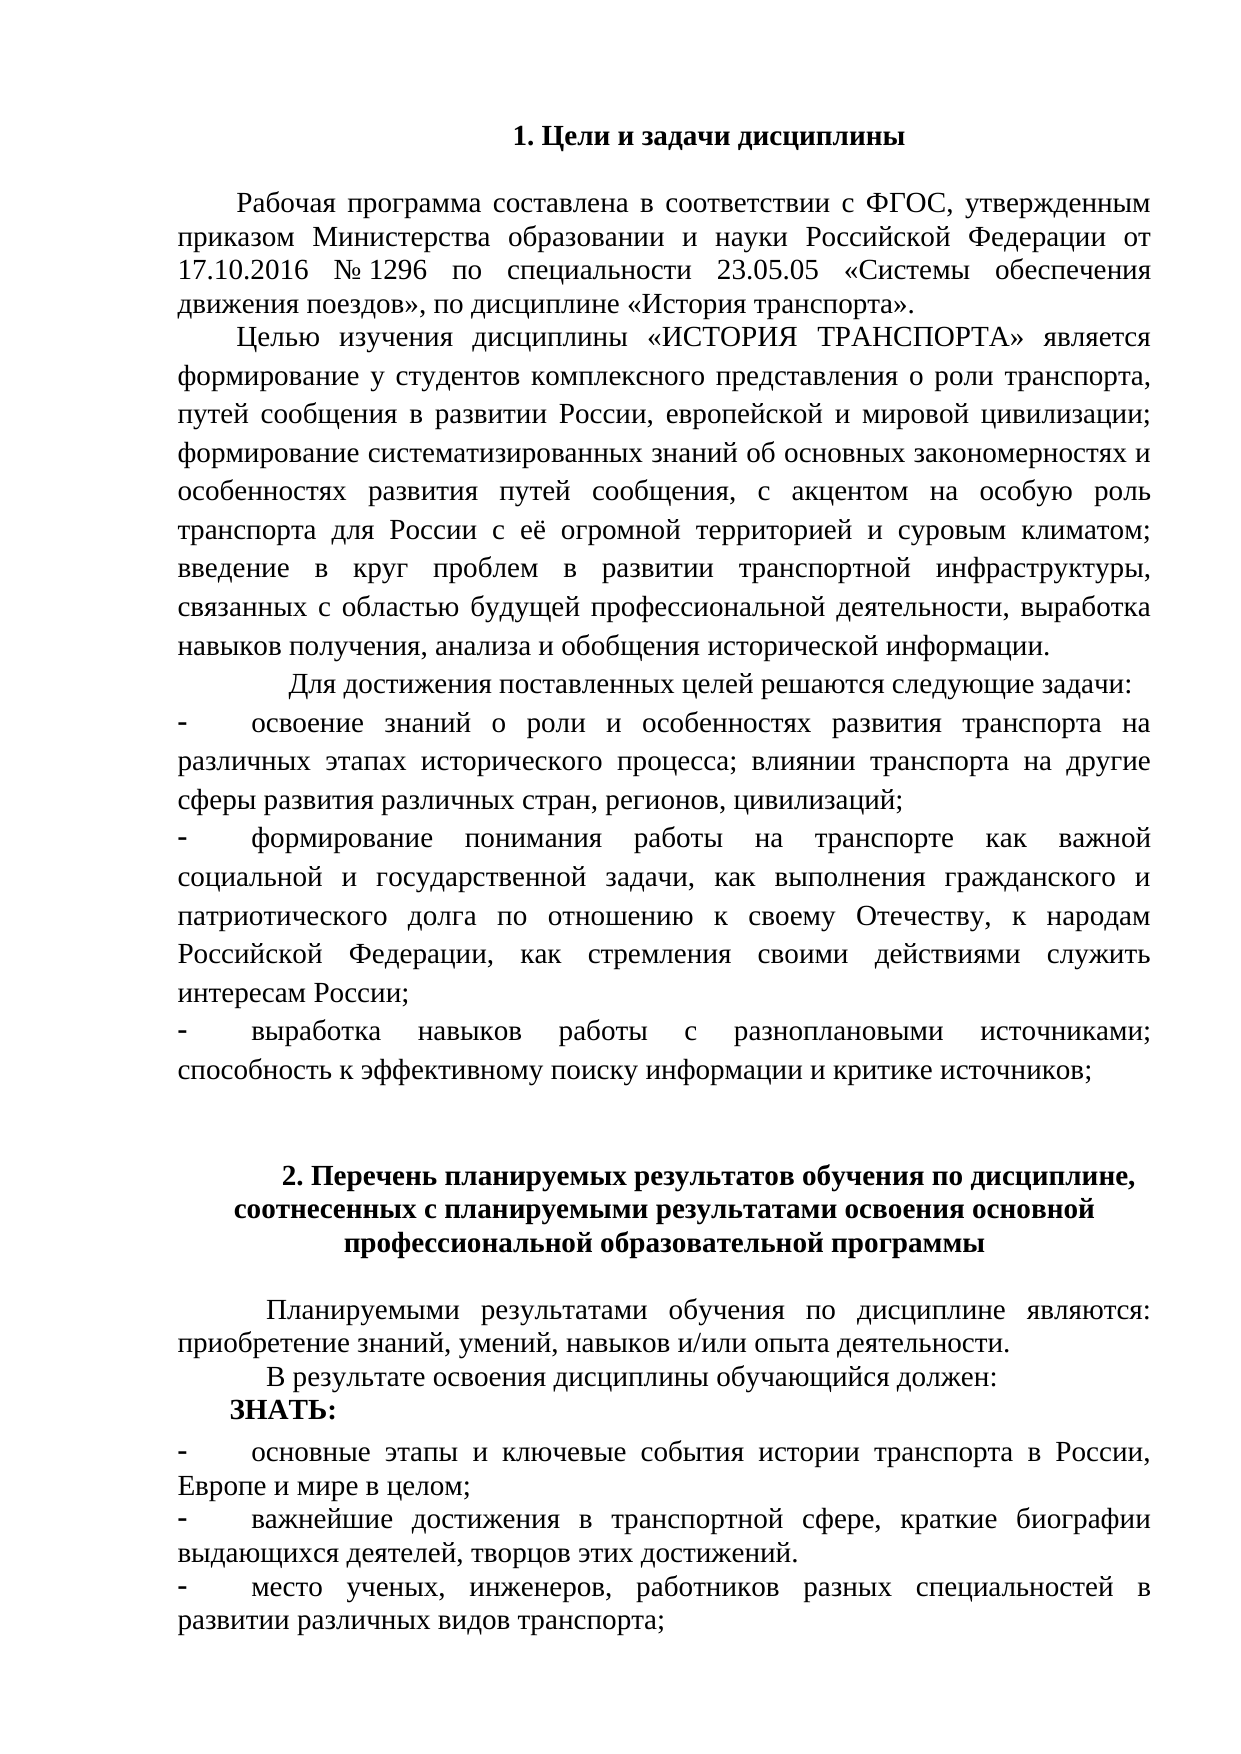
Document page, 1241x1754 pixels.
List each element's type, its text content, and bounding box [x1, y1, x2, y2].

text 2. Перечень планируемых результатов обучения по дисциплине, соотнесенных с планируемыми результатами освоения основной профессиональной образовательной программы [177, 1158, 1152, 1258]
text В результате освоения дисциплины обучающийся должен: [177, 1359, 1152, 1392]
text Для достижения поставленных целей решаются следующие задачи: [236, 666, 1152, 700]
text ЗНАТЬ: [177, 1392, 1152, 1426]
list место ученых, инженеров, работников разных специальностей в развитии различных видов транспорта; [177, 1569, 1152, 1636]
text Целью изучения дисциплины «ИСТОРИЯ ТРАНСПОРТА» является формирование у студентов комплексного представления о роли транспорта, путей сообщения в развитии России, европейской и мировой цивилизации; формирование систематизированных знаний об основных закономерностях и особенностях развития путей сообщения, с акцентом на особую роль транспорта для России с её огромной территорией и суровым климатом; введение в круг проблем в развитии транспортной инфраструктуры, связанных с областью будущей профессиональной деятельности, выработка навыков получения, анализа и обобщения исторической информации. [177, 319, 1152, 661]
list основные этапы и ключевые события истории транспорта в России, Европе и мире в целом; [177, 1434, 1152, 1501]
list формирование понимания работы на транспорте как важной социальной и государственной задачи, как выполнения гражданского и патриотического долга по отношению к своему Отечеству, к народам Российской Федерации, как стремления своими действиями служить интересам России; [177, 821, 1152, 1008]
list Рабочая программа составлена в соответствии с ФГОС, утвержденным приказом Министерства образовании и науки Российской Федерации от 17.10.2016 № 1296 по специальности 23.05.05 «Системы обеспечения движения поездов», по дисциплине «История транспорта». [177, 185, 1152, 319]
list важнейшие достижения в транспортной сфере, краткие биографии выдающихся деятелей, творцов этих достижений. [177, 1501, 1152, 1569]
text 1. Цели и задачи дисциплины [177, 118, 1152, 152]
list выработка навыков работы с разноплановыми источниками; способность к эффективному поиску информации и критике источников; [177, 1013, 1152, 1086]
text Планируемыми результатами обучения по дисциплине являются: приобретение знаний, умений, навыков и/или опыта деятельности. [177, 1292, 1152, 1359]
list освоение знаний о роли и особенностях развития транспорта на различных этапах исторического процесса; влиянии транспорта на другие сферы развития различных стран, регионов, цивилизаций; [177, 705, 1152, 816]
